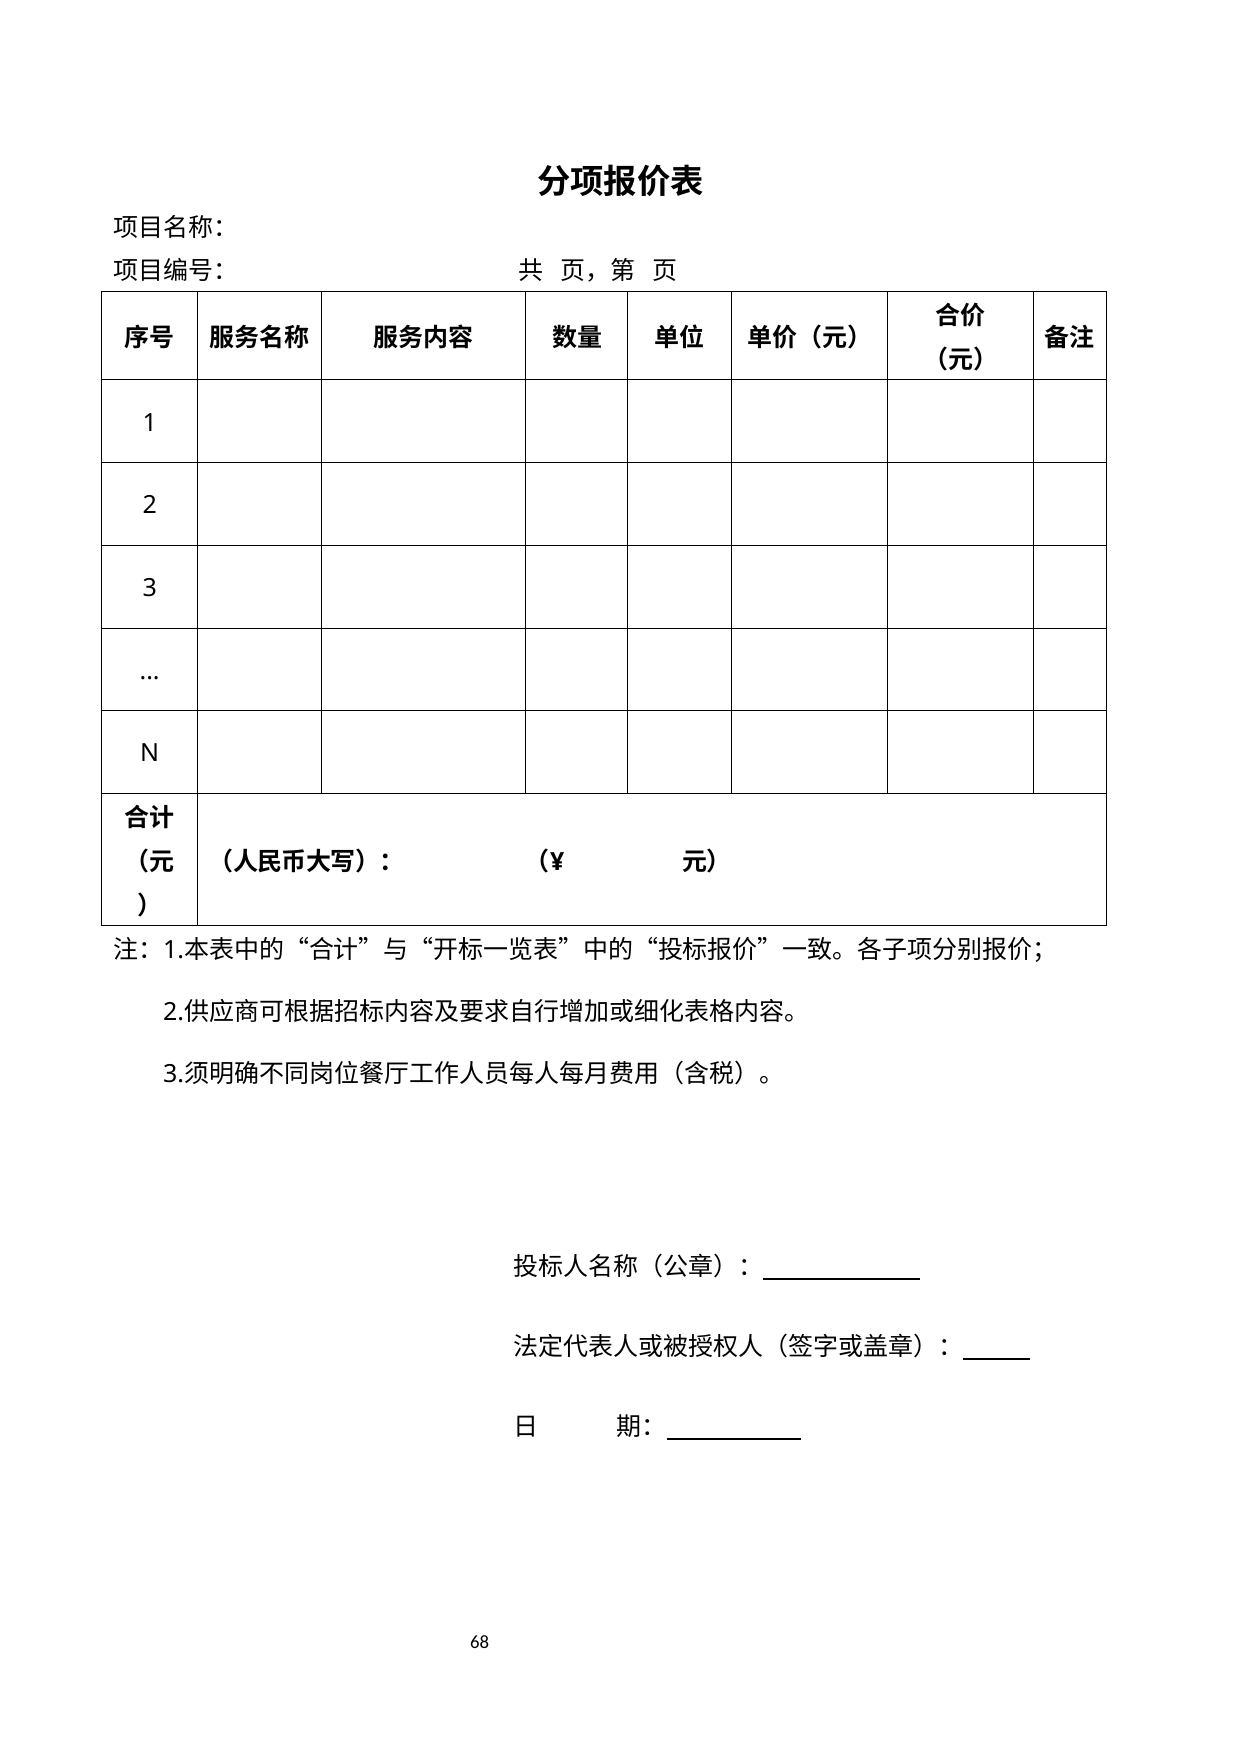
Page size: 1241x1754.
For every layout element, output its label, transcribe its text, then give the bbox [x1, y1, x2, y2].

table_header 合价（元） [888, 292, 1033, 379]
table_cell [198, 711, 321, 793]
table_cell [322, 380, 525, 462]
table_header 数量 [526, 292, 627, 379]
table_cell [1034, 380, 1106, 462]
table_cell [628, 463, 731, 545]
table_header 单价（元） [732, 292, 887, 379]
table_cell [1034, 463, 1106, 545]
table_cell [628, 711, 731, 793]
table_cell [1034, 629, 1106, 710]
table_cell [732, 629, 887, 710]
table_cell [732, 546, 887, 627]
table_cell [888, 711, 1033, 793]
table_cell [198, 380, 321, 462]
table_cell ... [102, 629, 197, 710]
table_cell [198, 463, 321, 545]
table_cell [628, 380, 731, 462]
table_cell [888, 546, 1033, 627]
table_header 单位 [628, 292, 731, 379]
table_cell （人民币大写）： （¥ 元） [198, 794, 1106, 925]
table_cell [888, 629, 1033, 710]
table_header 序号 [102, 292, 197, 379]
table_cell [322, 463, 525, 545]
table_header 服务内容 [322, 292, 525, 379]
table_cell [1034, 711, 1106, 793]
table_cell [322, 546, 525, 627]
text 2.供应商可根据招标内容及要求自行增加或细化表格内容。 [113, 988, 1127, 1032]
table_cell [888, 463, 1033, 545]
table_cell 3 [102, 546, 197, 627]
text 3.须明确不同岗位餐厅工作人员每人每月费用（含税）。 [113, 1050, 1127, 1094]
table_cell 2 [102, 463, 197, 545]
table_header 备注 [1034, 292, 1106, 379]
text 法定代表人或被授权人（签字或盖章）： [113, 1323, 1127, 1367]
table_cell [526, 380, 627, 462]
table_cell [526, 629, 627, 710]
table_cell [526, 711, 627, 793]
table_cell [628, 546, 731, 627]
table_cell [732, 711, 887, 793]
text 投标人名称（公章）： [113, 1243, 1127, 1287]
table_cell [526, 546, 627, 627]
text 项目编号： 共 页，第 页 [113, 247, 1127, 291]
table_cell [1034, 546, 1106, 627]
text 项目名称： [113, 203, 1127, 247]
table_cell 合计 （元） [102, 794, 197, 925]
table_cell [628, 629, 731, 710]
table_cell 1 [102, 380, 197, 462]
table_cell [322, 629, 525, 710]
table_cell [198, 629, 321, 710]
table_cell [888, 380, 1033, 462]
text 日 期： [113, 1403, 1127, 1447]
table_cell [732, 463, 887, 545]
table_cell N [102, 711, 197, 793]
table_cell [322, 711, 525, 793]
table_header 服务名称 [198, 292, 321, 379]
table_cell [526, 463, 627, 545]
text 注：1.本表中的“合计”与“开标一览表”中的“投标报价”一致。各子项分别报价； [113, 926, 1127, 970]
table_cell [198, 546, 321, 627]
text 分项报价表 [113, 155, 1127, 203]
table_cell [732, 380, 887, 462]
